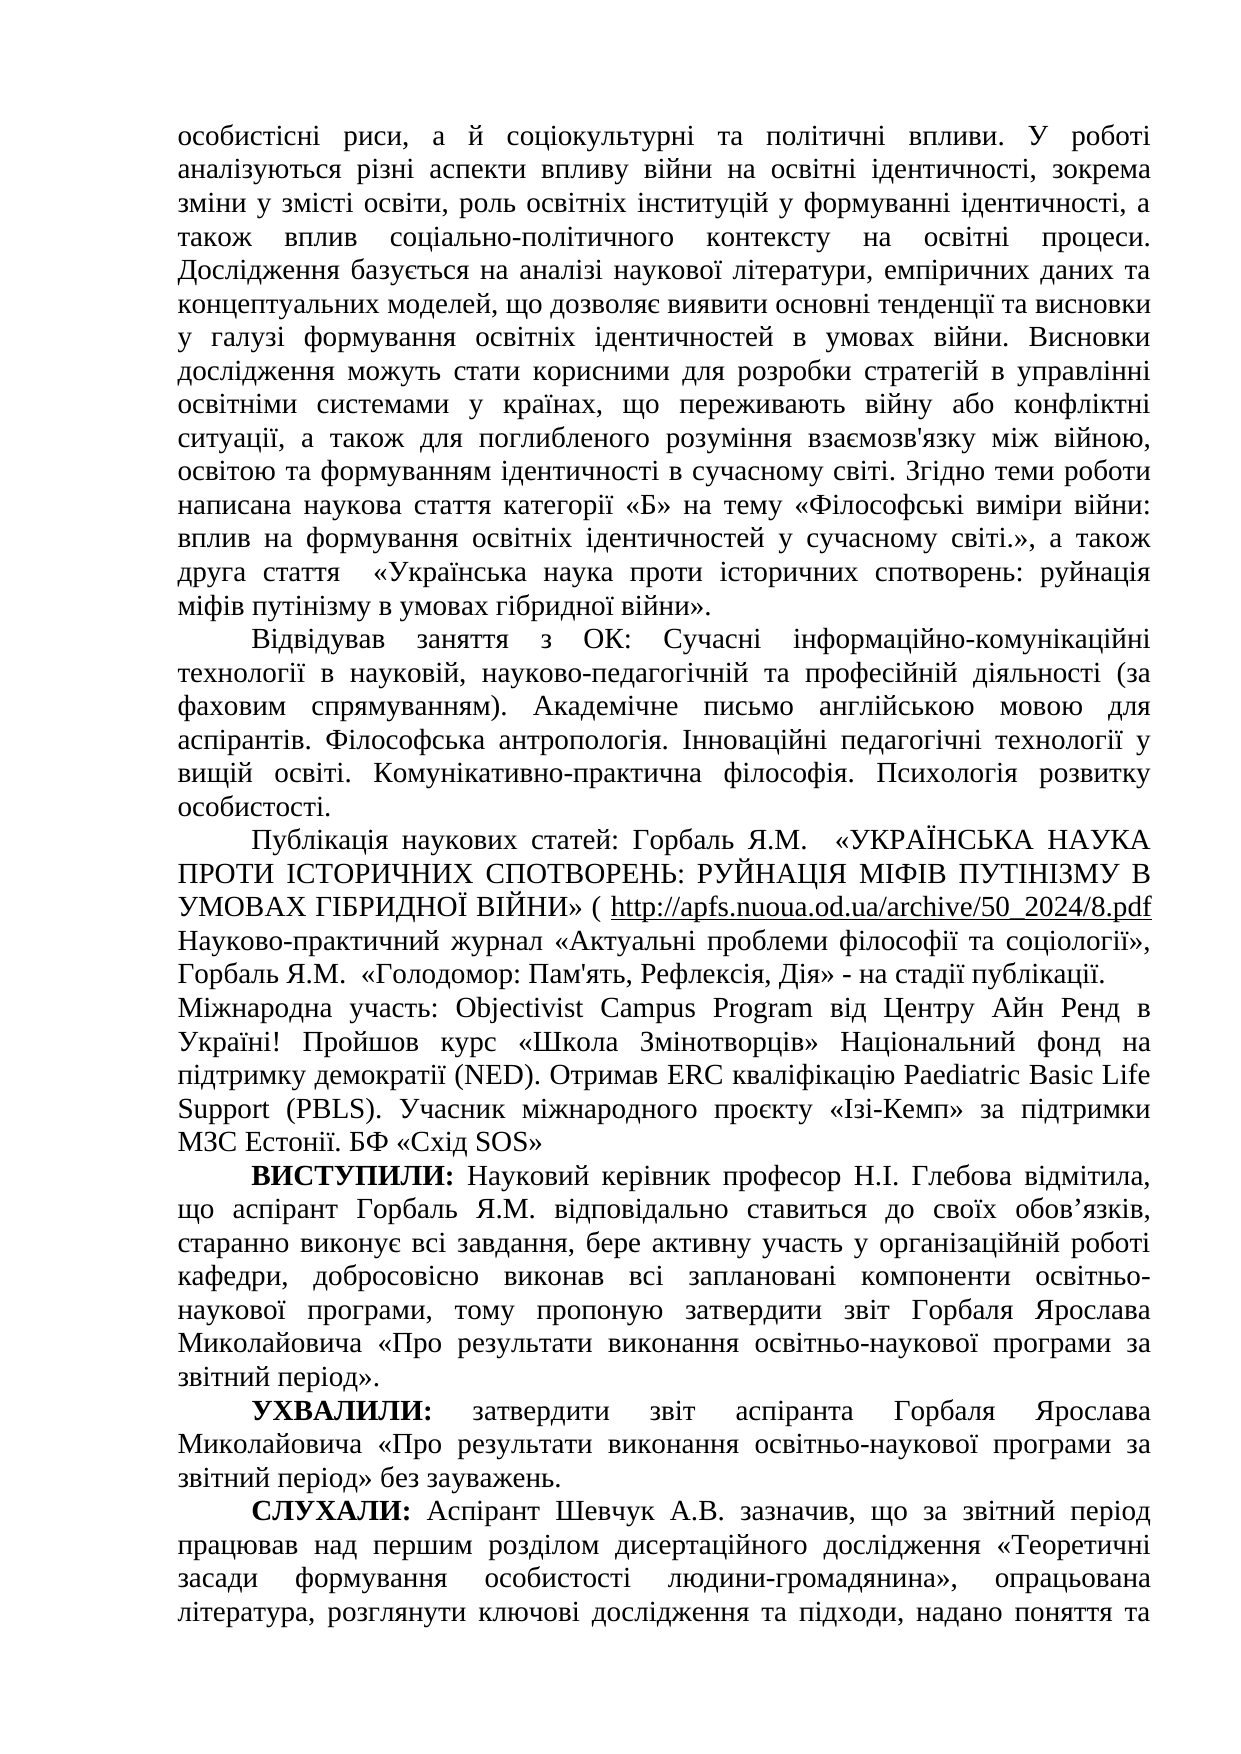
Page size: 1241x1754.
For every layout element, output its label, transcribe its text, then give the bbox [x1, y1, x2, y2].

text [177, 118, 1152, 621]
text Відвідував заняття з ОК: Сучасні інформаційно-комунікаційні технології в науковій, науково-педагогічній та професійній діяльності (за фаховим спрямуванням). Академічне письмо англійською мовою для аспірантів. Філософська антропологія. Інноваційні педагогічні технології у вищій освіті. Комунікативно-практична філософія. Психологія розвитку особистості. [177, 621, 1152, 822]
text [177, 1493, 1152, 1627]
text Публікація наукових статей: Горбаль Я.М. «УКРАЇНСЬКА НАУКА ПРОТИ ІСТОРИЧНИХ СПОТВОРЕНЬ: РУЙНАЦІЯ МІФІВ ПУТІНІЗМУ В УМОВАХ ГІБРИДНОЇ ВІЙНИ» ( http://apfs.nuoua.od.ua/archive/50_2024/8.pdf Науково-практичний журнал «Актуальні проблеми філософії та соціології», Горбаль Я.М. «Голодомор: Пам'ять, Рефлексія, Дія» - на стадії публікації. [177, 822, 1152, 990]
text УХВАЛИЛИ: затвердити звіт аспіранта Горбаля Ярослава Миколайовича «Про результати виконання освітньо-наукової програми за звітний період» без зауважень. [177, 1393, 1152, 1493]
text ВИСТУПИЛИ: Науковий керівник професор Н.І. Глебова відмітила, що аспірант Горбаль Я.М. відповідально ставиться до своїх обов’язків, старанно виконує всі завдання, бере активну участь у організаційній роботі кафедри, добросовісно виконав всі заплановані компоненти освітньо-наукової програми, тому пропоную затвердити звіт Горбаля Ярослава Миколайовича «Про результати виконання освітньо-наукової програми за звітний період». [177, 1158, 1152, 1393]
text Міжнародна участь: Objectivist Campus Program від Центру Айн Ренд в Україні! Пройшов курс «Школа Змінотворців» Національний фонд на підтримку демократії (NED). Отримав ERC кваліфікацію Paediatric Basic Life Support (PBLS). Учасник міжнародного проєкту «Ізі-Кемп» за підтримки МЗС Естонії. БФ «Схід SOS» [177, 990, 1152, 1158]
